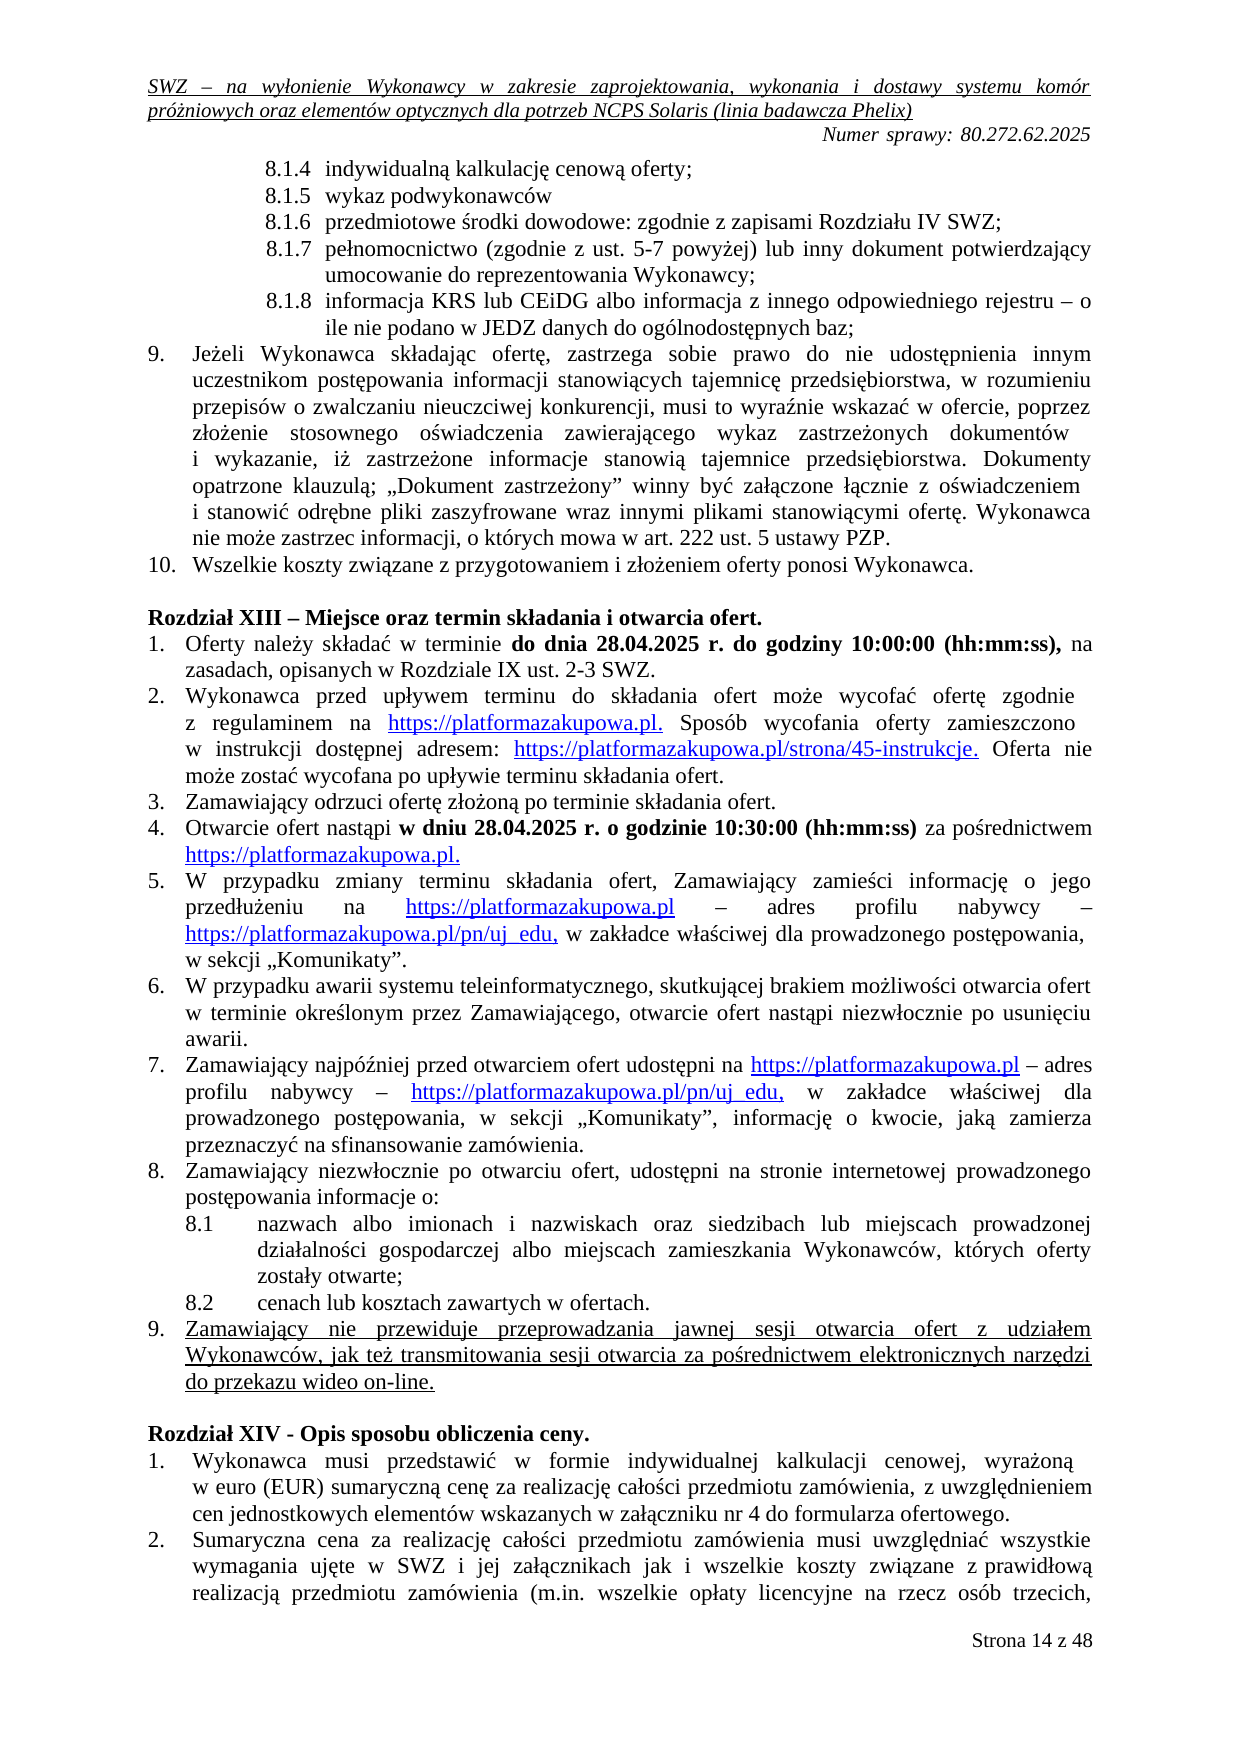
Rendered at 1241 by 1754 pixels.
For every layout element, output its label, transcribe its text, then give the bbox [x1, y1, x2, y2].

list cenach lub kosztach zawartych w ofertach. [185, 1289, 1092, 1315]
list Zamawiający najpóźniej przed otwarciem ofert udostępni na https://platformazakupowa.pl – adres profilu nabywcy – https://platformazakupowa.pl/pn/uj_edu, w zakładce właściwej dla prowadzonego postępowania, w sekcji „Komunikaty”, informację o kwocie, jaką zamierza przeznaczyć na sfinansowanie zamówienia. [148, 1052, 1092, 1157]
list Otwarcie ofert nastąpi w dniu 28.04.2025 r. o godzinie 10:30:00 (hh:mm:ss) za pośrednictwem https://platformazakupowa.pl. [148, 814, 1092, 867]
list Wszelkie koszty związane z przygotowaniem i złożeniem oferty ponosi Wykonawca. [148, 551, 1092, 577]
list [148, 1526, 1092, 1605]
list informacja KRS lub CEiDG albo informacja z innego odpowiedniego rejestru – o ile nie podano w JEDZ danych do ogólnodostępnych baz; [266, 287, 1092, 340]
list wykaz podwykonawców [265, 182, 1092, 208]
list przedmiotowe środki dowodowe: zgodnie z zapisami Rozdziału IV SWZ; [265, 208, 1092, 234]
text Rozdział XIV - Opis sposobu obliczenia ceny. [148, 1421, 1092, 1447]
list Zamawiający niezwłocznie po otwarciu ofert, udostępni na stronie internetowej prowadzonego postępowania informacje o: [148, 1157, 1092, 1210]
list Wykonawca musi przedstawić w formie indywidualnej kalkulacji cenowej, wyrażoną w euro (EUR) sumaryczną cenę za realizację całości przedmiotu zamówienia, z uwzględnieniem cen jednostkowych elementów wskazanych w załączniku nr 4 do formularza ofertowego. [148, 1447, 1092, 1526]
list pełnomocnictwo (zgodnie z ust. 5-7 powyżej) lub inny dokument potwierdzający umocowanie do reprezentowania Wykonawcy; [266, 234, 1092, 287]
list indywidualną kalkulację cenową oferty; [265, 156, 1092, 182]
list nazwach albo imionach i nazwiskach oraz siedzibach lub miejscach prowadzonej działalności gospodarczej albo miejscach zamieszkania Wykonawców, których oferty zostały otwarte; [185, 1210, 1092, 1289]
list W przypadku zmiany terminu składania ofert, Zamawiający zamieści informację o jego przedłużeniu na https://platformazakupowa.pl – adres profilu nabywcy – https://platformazakupowa.pl/pn/uj_edu, w zakładce właściwej dla prowadzonego postępowania, w sekcji „Komunikaty”. [148, 867, 1092, 972]
text Rozdział XIII – Miejsce oraz termin składania i otwarcia ofert. [148, 603, 1092, 630]
list Wykonawca przed upływem terminu do składania ofert może wycofać ofertę zgodnie z regulaminem na https://platformazakupowa.pl. Sposób wycofania oferty zamieszczono w instrukcji dostępnej adresem: https://platformazakupowa.pl/strona/45-instrukcje. Oferta nie może zostać wycofana po upływie terminu składania ofert. [148, 683, 1092, 788]
list W przypadku awarii systemu teleinformatycznego, skutkującej brakiem możliwości otwarcia ofert w terminie określonym przez Zamawiającego, otwarcie ofert nastąpi niezwłocznie po usunięciu awarii. [148, 972, 1092, 1052]
list Jeżeli Wykonawca składając ofertę, zastrzega sobie prawo do nie udostępnienia innym uczestnikom postępowania informacji stanowiących tajemnicę przedsiębiorstwa, w rozumieniu przepisów o zwalczaniu nieuczciwej konkurencji, musi to wyraźnie wskazać w ofercie, poprzez złożenie stosownego oświadczenia zawierającego wykaz zastrzeżonych dokumentów i wykazanie, iż zastrzeżone informacje stanowią tajemnice przedsiębiorstwa. Dokumenty opatrzone klauzulą; „Dokument zastrzeżony” winny być załączone łącznie z oświadczeniem i stanowić odrębne pliki zaszyfrowane wraz innymi plikami stanowiącymi ofertę. Wykonawca nie może zastrzec informacji, o których mowa w art. 222 ust. 5 ustawy PZP. [148, 340, 1092, 551]
list Zamawiający odrzuci ofertę złożoną po terminie składania ofert. [148, 788, 1092, 814]
list Zamawiający nie przewiduje przeprowadzania jawnej sesji otwarcia ofert z udziałem Wykonawców, jak też transmitowania sesji otwarcia za pośrednictwem elektronicznych narzędzi do przekazu wideo on-line. [148, 1315, 1092, 1394]
list Oferty należy składać w terminie do dnia 28.04.2025 r. do godziny 10:00:00 (hh:mm:ss), na zasadach, opisanych w Rozdziale IX ust. 2-3 SWZ. [148, 630, 1092, 683]
